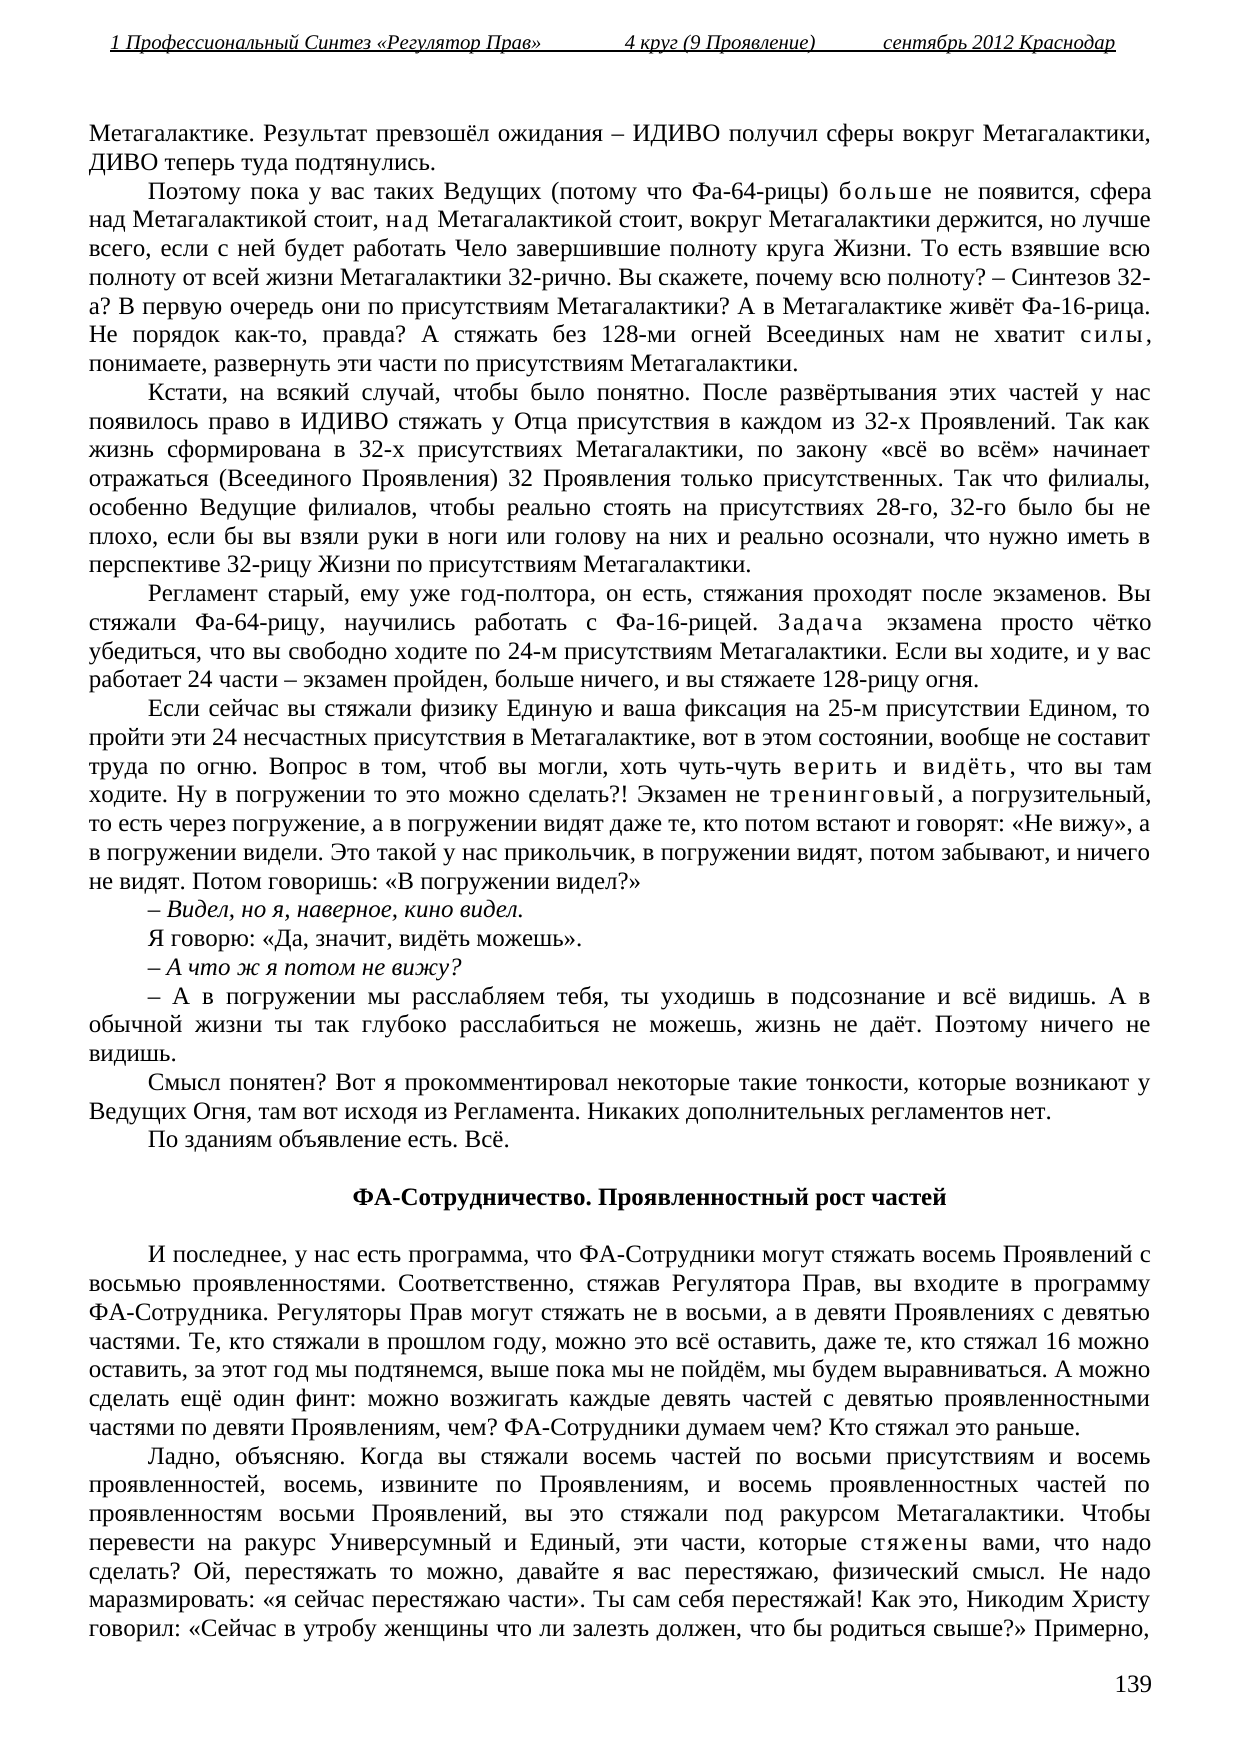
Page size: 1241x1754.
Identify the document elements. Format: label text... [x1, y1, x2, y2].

text Кстати, на всякий случай, чтобы было понятно. После развёртывания этих частей у нас появилось право в ИДИВО стяжать у Отца присутствия в каждом из 32-х Проявлений. Так как жизнь сформирована в 32-х присутствиях Метагалактики, по закону «всё во всём» начинает отражаться (Всеединого Проявления) 32 Проявления только присутственных. Так что филиалы, особенно Ведущие филиалов, чтобы реально стоять на присутствиях 28-го, 32-го было бы не плохо, если бы вы взяли руки в ноги или голову на них и реально осознали, что нужно иметь в перспективе 32-рицу Жизни по присутствиям Метагалактики. [88, 377, 1152, 578]
text Я говорю: «Да, значит, видёть можешь». [88, 923, 1152, 952]
text Регламент старый, ему уже год-полтора, он есть, стяжания проходят после экзаменов. Вы стяжали Фа-64-рицу, научились работать с Фа-16-рицей. Задача экзамена просто чётко убедиться, что вы свободно ходите по 24-м присутствиям Метагалактики. Если вы ходите, и у вас работает 24 части – экзамен пройден, больше ничего, и вы стяжаете 128-рицу огня. [88, 578, 1152, 693]
text Смысл понятен? Вот я прокомментировал некоторые такие тонкости, которые возникают у Ведущих Огня, там вот исходя из Регламента. Никаких дополнительных регламентов нет. [88, 1067, 1152, 1124]
text – А что ж я потом не вижу? [88, 952, 1152, 981]
text И последнее, у нас есть программа, что ФА-Сотрудники могут стяжать восемь Проявлений с восьмью проявленностями. Соответственно, стяжав Регулятора Прав, вы входите в программу ФА-Сотрудника. Регуляторы Прав могут стяжать не в восьми, а в девяти Проявлениях с девятью частями. Те, кто стяжали в прошлом году, можно это всё оставить, даже те, кто стяжал 16 можно оставить, за этот год мы подтянемся, выше пока мы не пойдём, мы будем выравниваться. А можно сделать ещё один финт: можно возжигать каждые девять частей с девятью проявленностными частями по девяти Проявлениям, чем? ФА-Сотрудники думаем чем? Кто стяжал это раньше. [88, 1239, 1152, 1441]
text – Видел, но я, наверное, кино видел. [88, 894, 1152, 923]
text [88, 1441, 1152, 1642]
subtitle ФА-Сотрудничество. Проявленностный рост частей [88, 1182, 1152, 1211]
text По зданиям объявление есть. Всё. [88, 1124, 1152, 1153]
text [88, 118, 1152, 176]
text Если сейчас вы стяжали физику Единую и ваша фиксация на 25-м присутствии Едином, то пройти эти 24 несчастных присутствия в Метагалактике, вот в этом состоянии, вообще не составит труда по огню. Вопрос в том, чтоб вы могли, хоть чуть-чуть верить и видёть, что вы там ходите. Ну в погружении то это можно сделать?! Экзамен не тренинговый, а погрузительный, то есть через погружение, а в погружении видят даже те, кто потом встают и говорят: «Не вижу», а в погружении видели. Это такой у нас прикольчик, в погружении видят, потом забывают, и ничего не видят. Потом говоришь: «В погружении видел?» [88, 693, 1152, 894]
text – А в погружении мы расслабляем тебя, ты уходишь в подсознание и всё видишь. А в обычной жизни ты так глубоко расслабиться не можешь, жизнь не даёт. Поэтому ничего не видишь. [88, 981, 1152, 1067]
text Поэтому пока у вас таких Ведущих (потому что Фа-64-рицы) больше не появится, сфера над Метагалактикой стоит, над Метагалактикой стоит, вокруг Метагалактики держится, но лучше всего, если с ней будет работать Чело завершившие полноту круга Жизни. То есть взявшие всю полноту от всей жизни Метагалактики 32-рично. Вы скажете, почему всю полноту? – Синтезов 32-а? В первую очередь они по присутствиям Метагалактики? А в Метагалактике живёт Фа-16-рица. Не порядок как-то, правда? А стяжать без 128-ми огней Всеединых нам не хватит силы, понимаете, развернуть эти части по присутствиям Метагалактики. [88, 176, 1152, 377]
